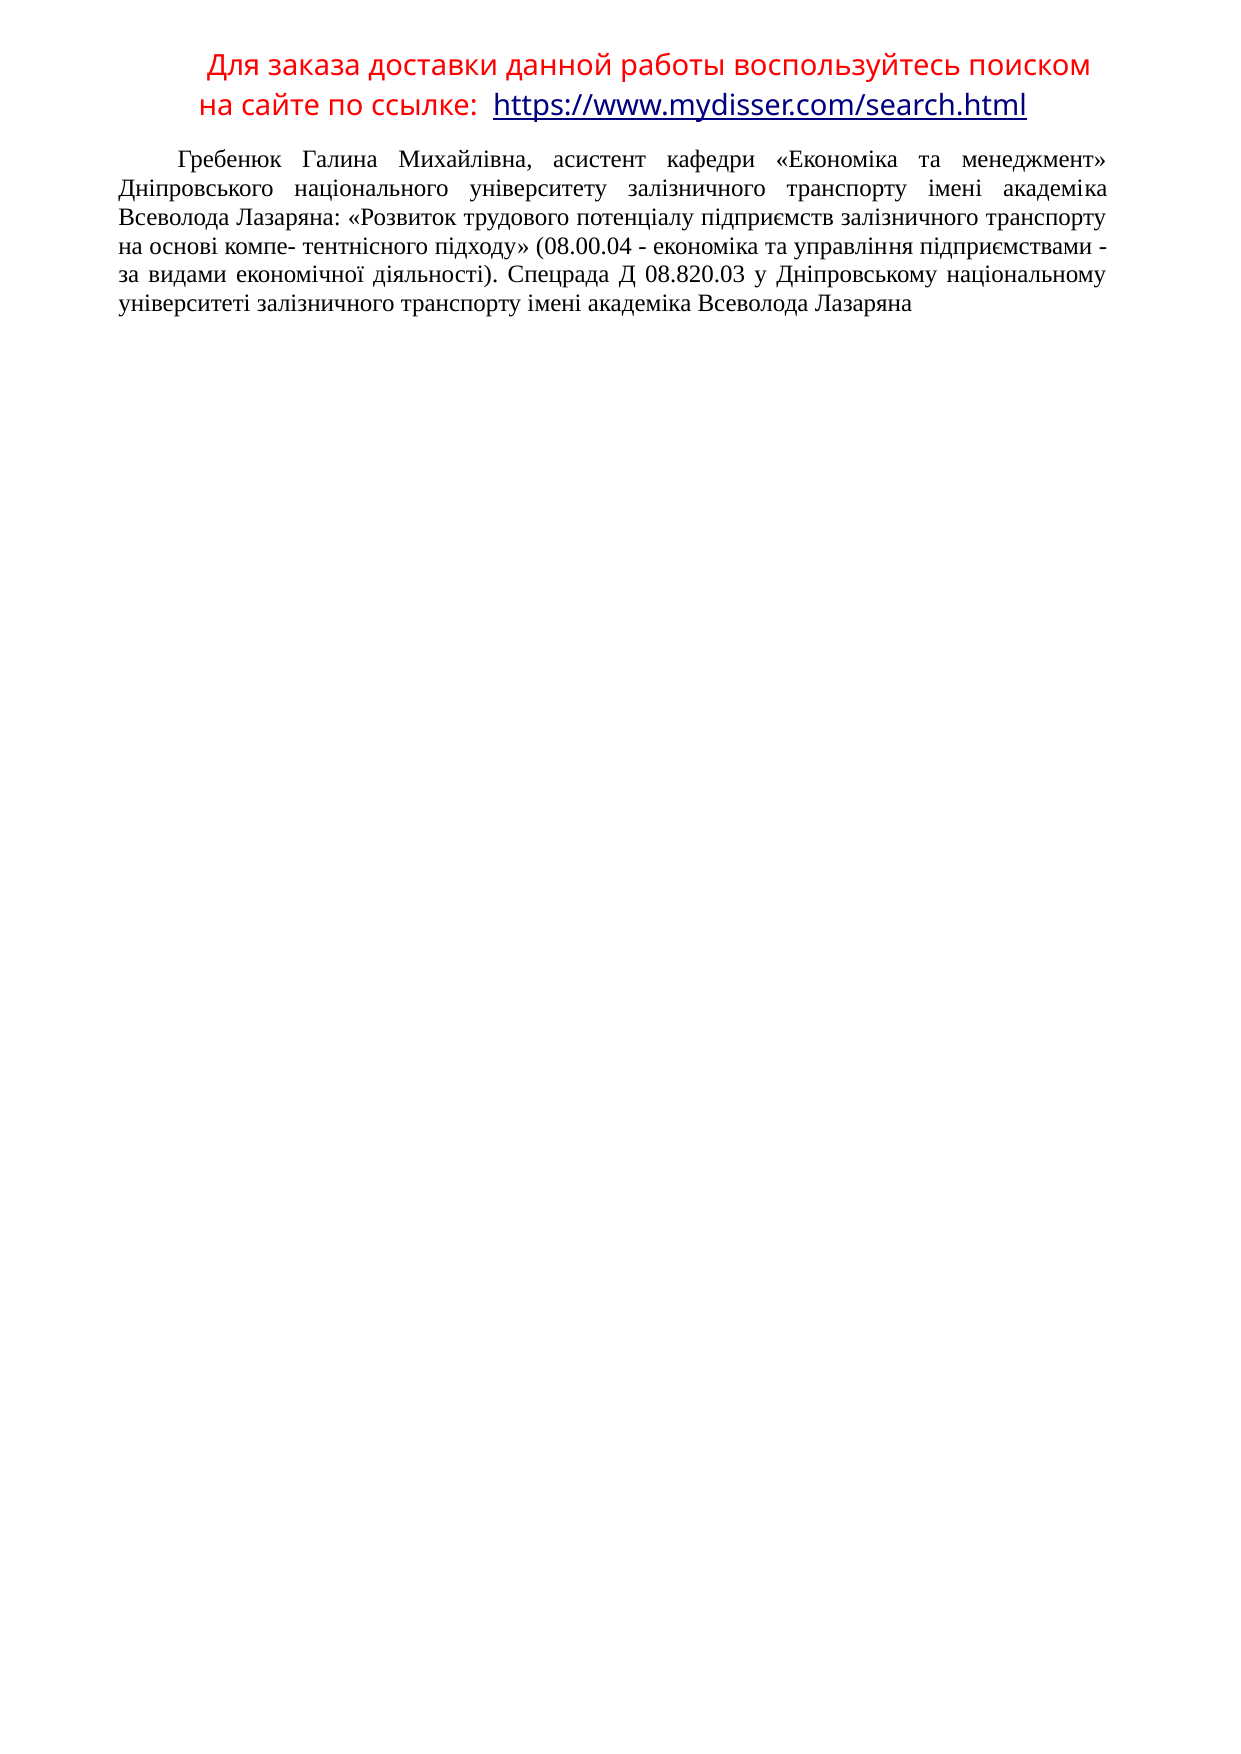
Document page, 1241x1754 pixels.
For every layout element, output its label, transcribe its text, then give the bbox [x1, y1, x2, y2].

text Гребенюк Галина Михайлівна, асистент кафедри «Економіка та менеджмент» Дніпровського національного університету залізничного транспорту імені академіка Всеволода Лазаряна: «Розвиток трудового потенціалу підприємств залізничного транспорту на основі компе- тентнісного підходу» (08.00.04 - економіка та управління підприємствами - за видами економічної діяльності). Спецрада Д 08.820.03 у Дніпровському національному університеті залізничного транспорту імені академіка Всеволода Лазаряна [118, 144, 1107, 317]
